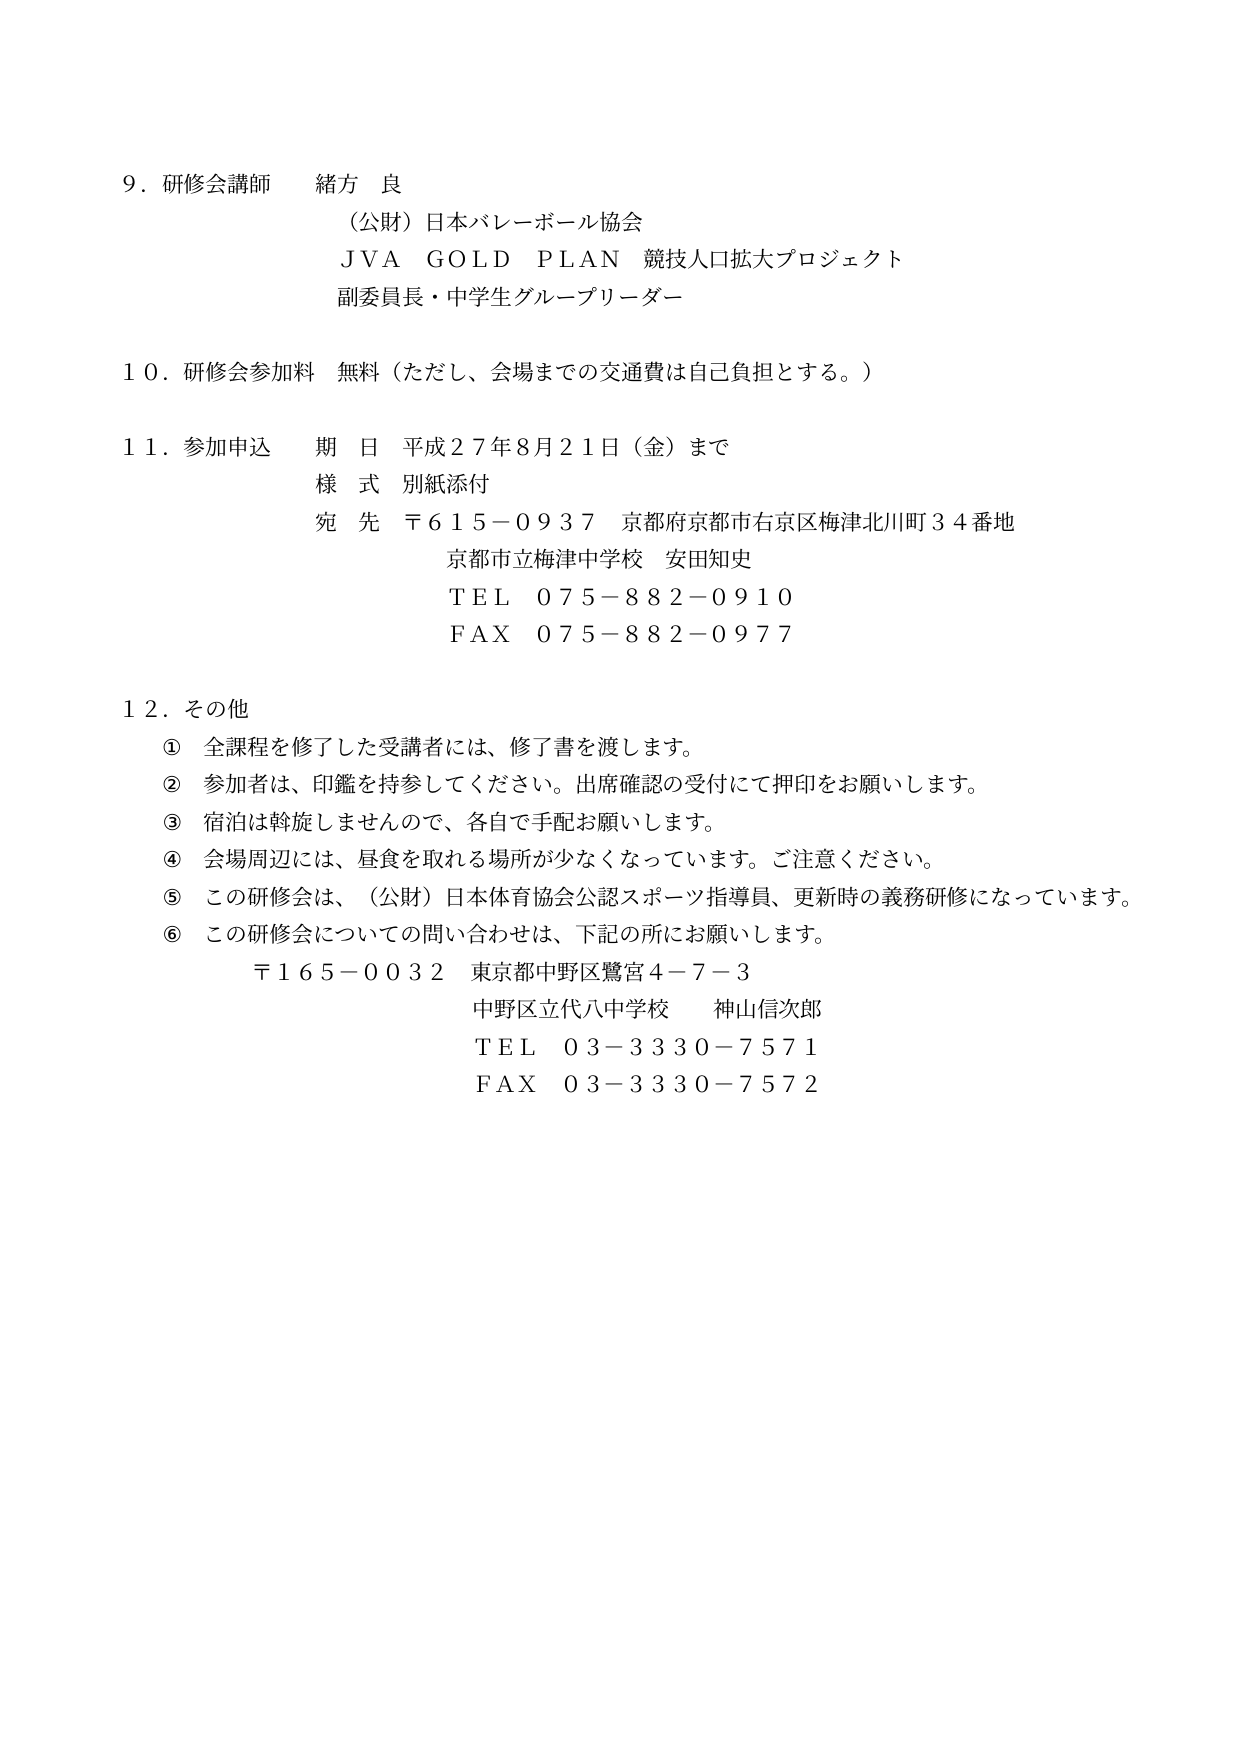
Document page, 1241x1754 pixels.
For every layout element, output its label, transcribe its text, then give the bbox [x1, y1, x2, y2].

text ＦＡＸ ０３－３３３０－７５７２ [472, 1064, 1122, 1102]
text １１．参加申込 期 日 平成２７年８月２１日（金）まで [118, 427, 1122, 464]
text ① 全課程を修了した受講者には、修了書を渡します。 [118, 727, 1122, 764]
text 中野区立代八中学校 神山信次郎 [472, 989, 1122, 1027]
text ＪＶＡ ＧＯＬＤ ＰＬＡＮ 競技人口拡大プロジェクト [118, 239, 1122, 277]
text ② 参加者は、印鑑を持参してください。出席確認の受付にて押印をお願いします。 [118, 764, 1122, 802]
text ９．研修会講師 緒方 良 [118, 164, 1122, 202]
text ＴＥＬ ０３－３３３０－７５７１ [472, 1027, 1122, 1064]
text １０．研修会参加料 無料（ただし、会場までの交通費は自己負担とする。） [118, 352, 1122, 389]
text ③ 宿泊は斡旋しませんので、各自で手配お願いします。 [162, 802, 1122, 839]
text （公財）日本バレーボール協会 [118, 202, 1122, 239]
text 様 式 別紙添付 [118, 464, 1122, 502]
text 〒１６５－００３２ 東京都中野区鷺宮４－７－３ [251, 952, 1122, 989]
text ⑥ この研修会についての問い合わせは、下記の所にお願いします。 [162, 914, 1122, 952]
text ＦＡＸ ０７５－８８２－０９７７ [118, 614, 1122, 652]
text 宛 先 〒６１５－０９３７ 京都府京都市右京区梅津北川町３４番地 [118, 502, 1122, 539]
text ④ 会場周辺には、昼食を取れる場所が少なくなっています。ご注意ください。 [162, 839, 1122, 877]
text ⑤ この研修会は、（公財）日本体育協会公認スポーツ指導員、更新時の義務研修になっています。 [162, 877, 1122, 914]
text １２．その他 [118, 689, 1122, 727]
text ＴＥＬ ０７５－８８２－０９１０ [118, 577, 1122, 614]
text 副委員長・中学生グループリーダー [118, 277, 1122, 314]
text 京都市立梅津中学校 安田知史 [118, 539, 1122, 577]
